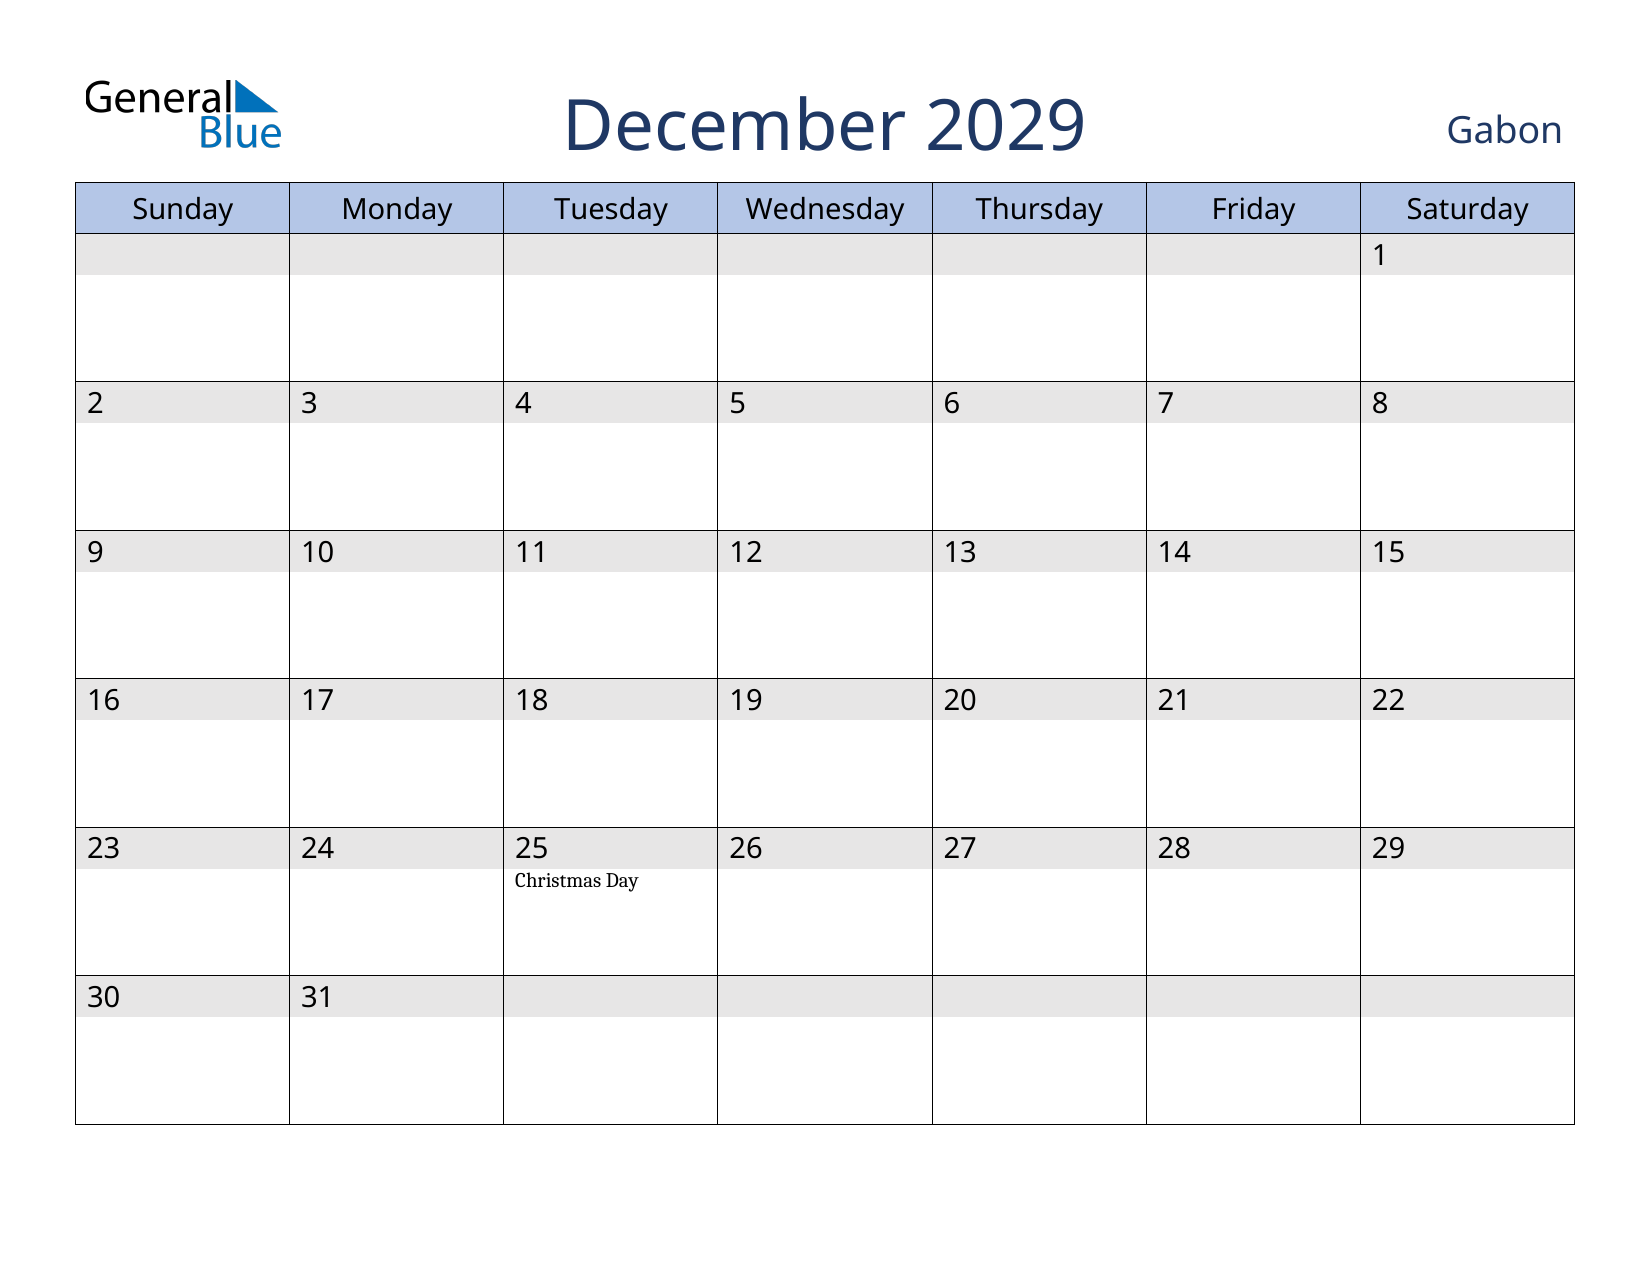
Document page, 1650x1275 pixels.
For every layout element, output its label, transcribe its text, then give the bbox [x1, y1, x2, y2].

table_cell [290, 234, 503, 275]
table_cell [1361, 976, 1574, 1017]
table_cell [933, 234, 1146, 275]
table_cell [718, 720, 932, 827]
table_cell 5 [718, 382, 932, 423]
table_cell [933, 423, 1146, 530]
table_cell [76, 275, 289, 381]
table_cell 7 [1147, 382, 1360, 423]
table_cell [290, 720, 503, 827]
table_cell Thursday [933, 183, 1146, 233]
table_cell Christmas Day [504, 869, 717, 975]
table_cell [504, 572, 717, 678]
table_cell [1361, 720, 1574, 827]
table_cell [1361, 1017, 1574, 1123]
table_cell [504, 234, 717, 275]
table_cell [504, 976, 717, 1017]
table_cell Monday [290, 183, 503, 233]
table_cell [718, 869, 932, 975]
table_cell 24 [290, 828, 503, 869]
table_cell Saturday [1361, 183, 1574, 233]
table_cell [1147, 572, 1360, 678]
table_cell [933, 275, 1146, 381]
table_cell 28 [1147, 828, 1360, 869]
table_cell [1147, 423, 1360, 530]
table_cell [504, 1017, 717, 1123]
table_cell 18 [504, 679, 717, 720]
table_cell 8 [1361, 382, 1574, 423]
table_cell 12 [718, 531, 932, 572]
table_cell [718, 423, 932, 530]
table_cell 22 [1361, 679, 1574, 720]
table_cell [1147, 275, 1360, 381]
table_cell 2 [76, 382, 289, 423]
table_cell [1361, 423, 1574, 530]
table_cell [718, 572, 932, 678]
table_cell [718, 234, 932, 275]
table_cell 14 [1147, 531, 1360, 572]
table_cell [76, 572, 289, 678]
table_cell 11 [504, 531, 717, 572]
table_cell 9 [76, 531, 289, 572]
table_cell [290, 572, 503, 678]
table_cell [1147, 1017, 1360, 1123]
table_cell 21 [1147, 679, 1360, 720]
table_cell [290, 1017, 503, 1123]
table_cell 16 [76, 679, 289, 720]
table_cell 15 [1361, 531, 1574, 572]
table_cell [1361, 275, 1574, 381]
table_cell 4 [504, 382, 717, 423]
table_cell Tuesday [504, 183, 717, 233]
table_cell [504, 275, 717, 381]
picture [86, 80, 281, 148]
table_cell 3 [290, 382, 503, 423]
table_cell [933, 1017, 1146, 1123]
table_cell 1 [1361, 234, 1574, 275]
table_cell 20 [933, 679, 1146, 720]
table_header Gabon [1146, 75, 1574, 182]
table_header December 2029 [504, 75, 1146, 182]
table_cell [504, 423, 717, 530]
table_cell [933, 720, 1146, 827]
table_cell 17 [290, 679, 503, 720]
table_cell [1361, 869, 1574, 975]
table_cell [933, 976, 1146, 1017]
table_cell [76, 1017, 289, 1123]
table_cell 23 [76, 828, 289, 869]
table_cell 13 [933, 531, 1146, 572]
table_cell 10 [290, 531, 503, 572]
table_cell 31 [290, 976, 503, 1017]
table_cell [76, 720, 289, 827]
table_cell [290, 869, 503, 975]
table_cell Sunday [76, 183, 289, 233]
table_cell [1361, 572, 1574, 678]
table_cell 26 [718, 828, 932, 869]
table_cell 27 [933, 828, 1146, 869]
table_cell [76, 869, 289, 975]
table_cell [718, 1017, 932, 1123]
table_cell [1147, 234, 1360, 275]
table_cell 6 [933, 382, 1146, 423]
table_header [76, 75, 503, 182]
table_cell [718, 275, 932, 381]
table_cell [76, 234, 289, 275]
table_cell 29 [1361, 828, 1574, 869]
table_cell [290, 275, 503, 381]
table_cell [933, 869, 1146, 975]
table_cell [504, 720, 717, 827]
table_cell [718, 976, 932, 1017]
table_cell [1147, 976, 1360, 1017]
table_cell Friday [1147, 183, 1360, 233]
table_cell 19 [718, 679, 932, 720]
table_cell 25 [504, 828, 717, 869]
table_cell [933, 572, 1146, 678]
table_cell [290, 423, 503, 530]
table_cell 30 [76, 976, 289, 1017]
table_cell [1147, 720, 1360, 827]
table_cell [1147, 869, 1360, 975]
table_cell Wednesday [718, 183, 932, 233]
table_cell [76, 423, 289, 530]
